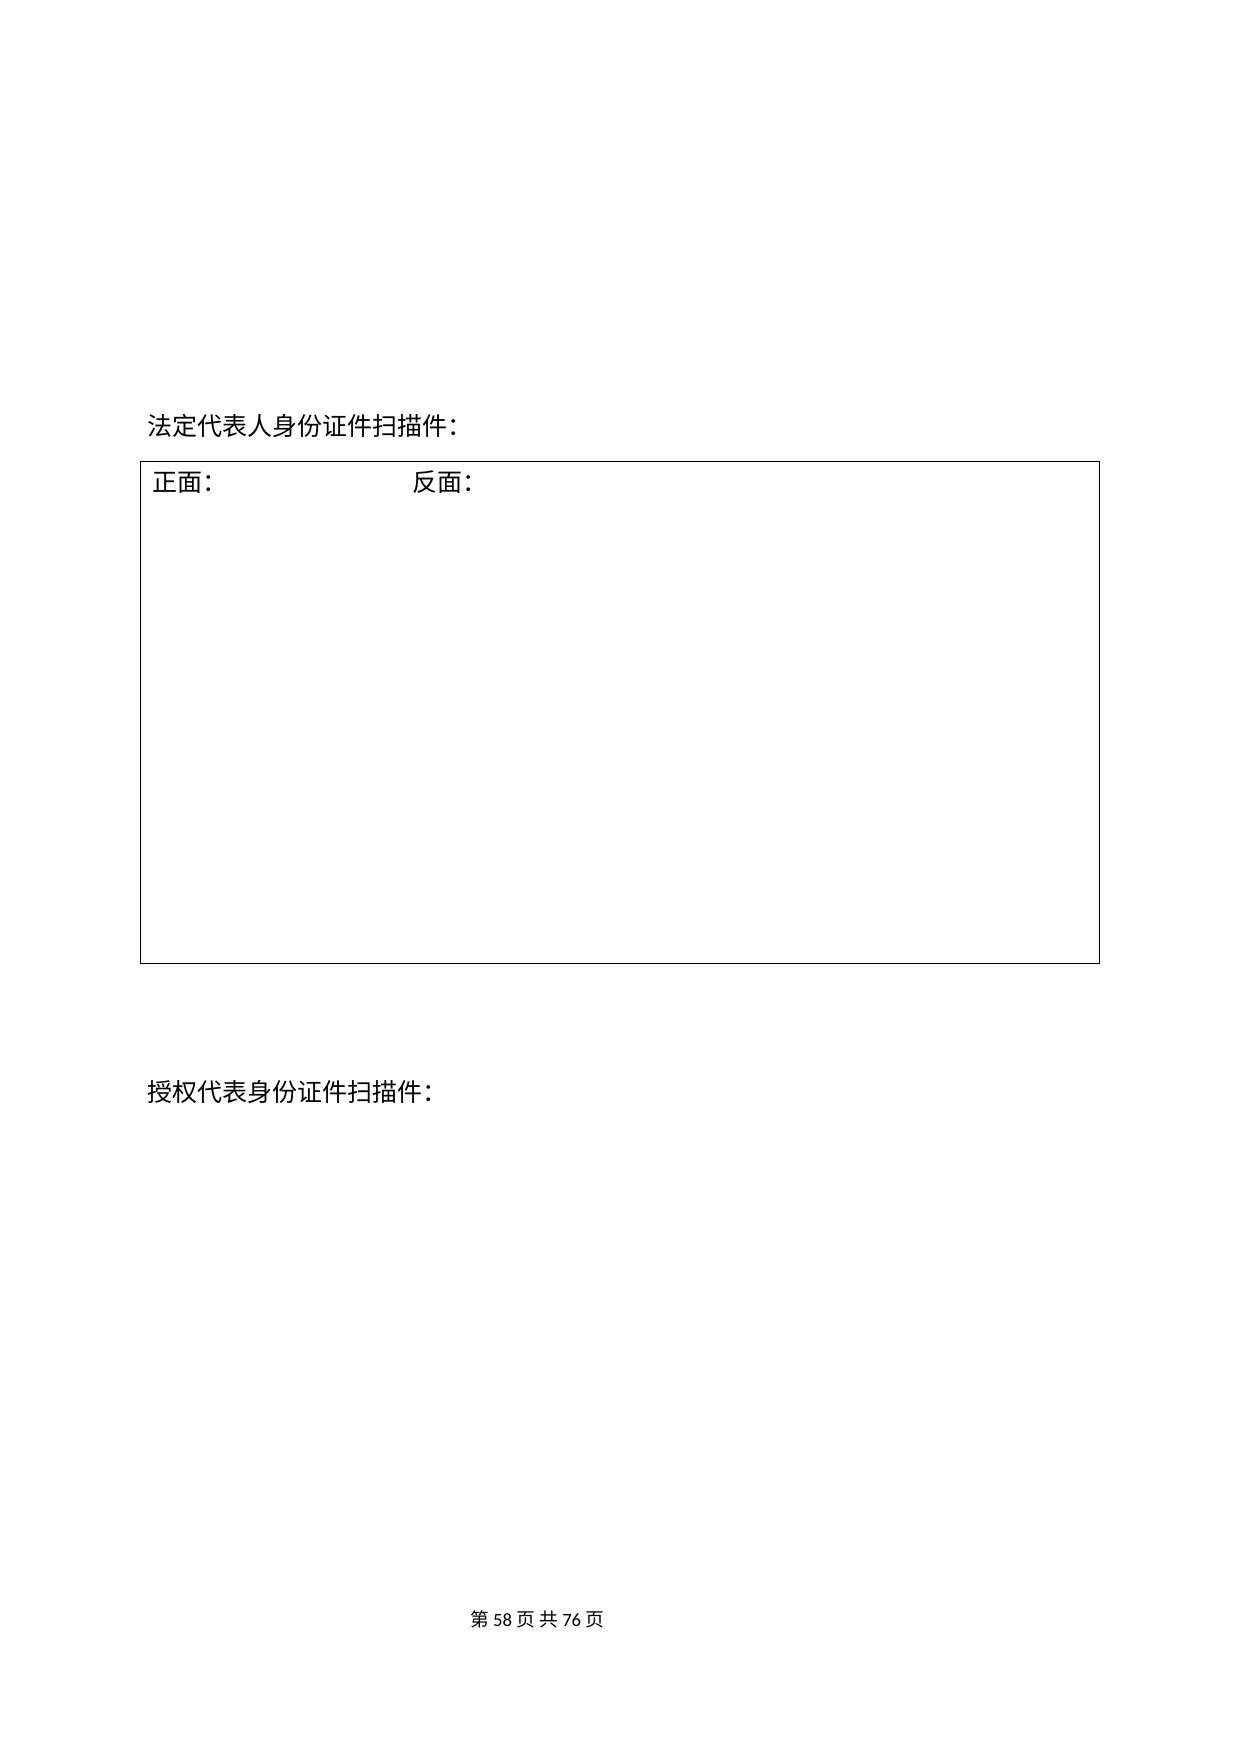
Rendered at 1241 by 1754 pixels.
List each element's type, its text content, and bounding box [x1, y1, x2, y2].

text 授权代表身份证件扫描件： [148, 1072, 1092, 1108]
text 法定代表人身份证件扫描件： [148, 407, 1092, 443]
table_header 正面： 反面： [141, 462, 1099, 962]
